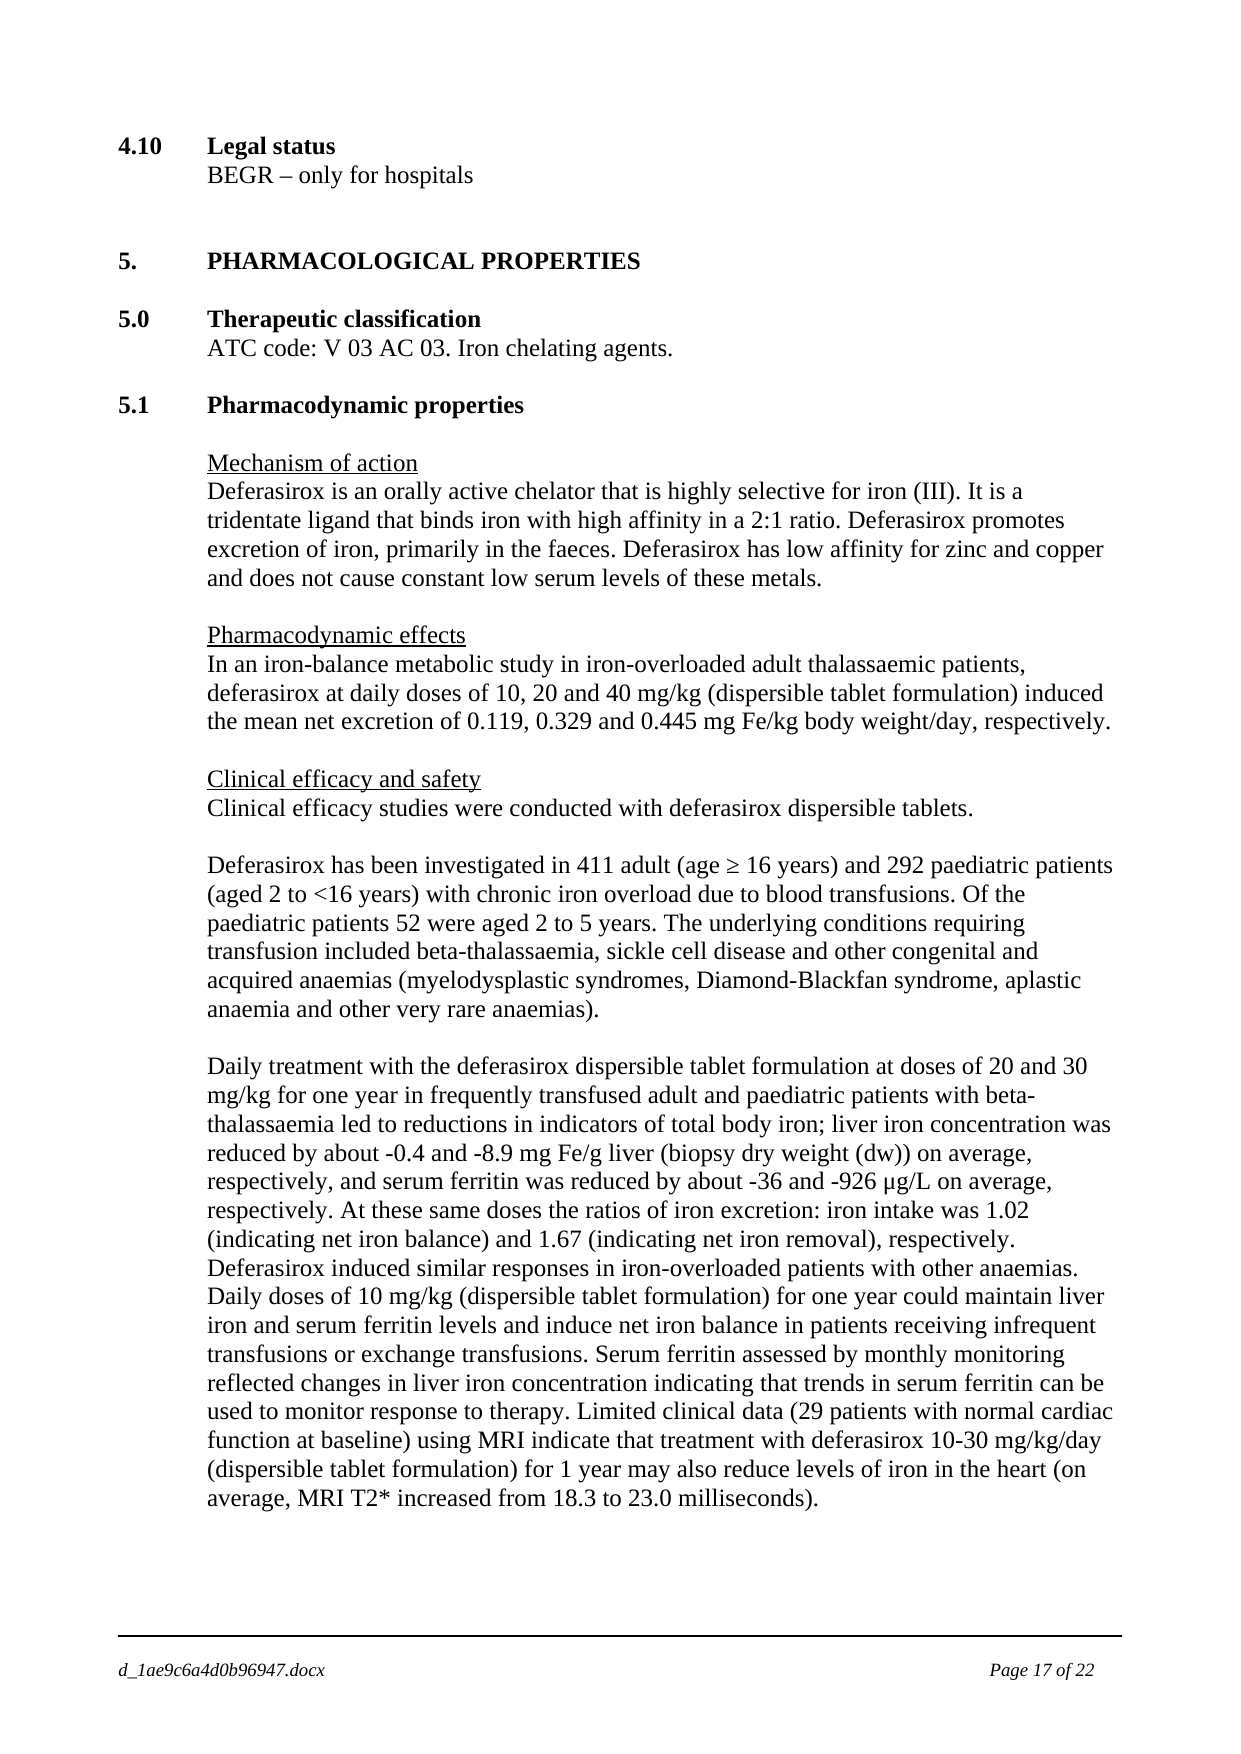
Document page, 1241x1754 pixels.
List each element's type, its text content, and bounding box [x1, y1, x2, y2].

text Clinical efficacy studies were conducted with deferasirox dispersible tablets. [207, 793, 1122, 821]
text Clinical efficacy and safety [207, 764, 1122, 793]
text Deferasirox has been investigated in 411 adult (age ≥ 16 years) and 292 paediatric patients (aged 2 to <16 years) with chronic iron overload due to blood transfusions. Of the paediatric patients 52 were aged 2 to 5 years. The underlying conditions requiring transfusion included beta-thalassaemia, sickle cell disease and other congenital and acquired anaemias (myelodysplastic syndromes, Diamond-Blackfan syndrome, aplastic anaemia and other very rare anaemias). [207, 850, 1122, 1023]
text Mechanism of action [207, 448, 1122, 476]
text Pharmacodynamic effects [207, 620, 1122, 649]
text Daily treatment with the deferasirox dispersible tablet formulation at doses of 20 and 30 mg/kg for one year in frequently transfused adult and paediatric patients with beta-thalassaemia led to reductions in indicators of total body iron; liver iron concentration was reduced by about -0.4 and -8.9 mg Fe/g liver (biopsy dry weight (dw)) on average, respectively, and serum ferritin was reduced by about -36 and -926 μg/L on average, respectively. At these same doses the ratios of iron excretion: iron intake was 1.02 (indicating net iron balance) and 1.67 (indicating net iron removal), respectively. Deferasirox induced similar responses in iron-overloaded patients with other anaemias. Daily doses of 10 mg/kg (dispersible tablet formulation) for one year could maintain liver iron and serum ferritin levels and induce net iron balance in patients receiving infrequent transfusions or exchange transfusions. Serum ferritin assessed by monthly monitoring reflected changes in liver iron concentration indicating that trends in serum ferritin can be used to monitor response to therapy. Limited clinical data (29 patients with normal cardiac function at baseline) using MRI indicate that treatment with deferasirox 10-30 mg/kg/day (dispersible tablet formulation) for 1 year may also reduce levels of iron in the heart (on average, MRI T2* increased from 18.3 to 23.0 milliseconds). [207, 1051, 1122, 1511]
text ATC code: V 03 AC 03. Iron chelating agents. [207, 333, 1122, 361]
text 4.10 Legal status [118, 131, 1122, 160]
text 5.1 Pharmacodynamic properties [118, 390, 1122, 419]
text Deferasirox is an orally active chelator that is highly selective for iron (III). It is a tridentate ligand that binds iron with high affinity in a 2:1 ratio. Deferasirox promotes excretion of iron, primarily in the faeces. Deferasirox has low affinity for zinc and copper and does not cause constant low serum levels of these metals. [207, 476, 1122, 591]
text In an iron-balance metabolic study in iron-overloaded adult thalassaemic patients, deferasirox at daily doses of 10, 20 and 40 mg/kg (dispersible tablet formulation) induced the mean net excretion of 0.119, 0.329 and 0.445 mg Fe/kg body weight/day, respectively. [207, 649, 1122, 735]
text BEGR – only for hospitals [207, 160, 1122, 189]
text 5.0 Therapeutic classification [118, 304, 1122, 333]
text 5. PHARMACOLOGICAL PROPERTIES [118, 246, 1122, 275]
